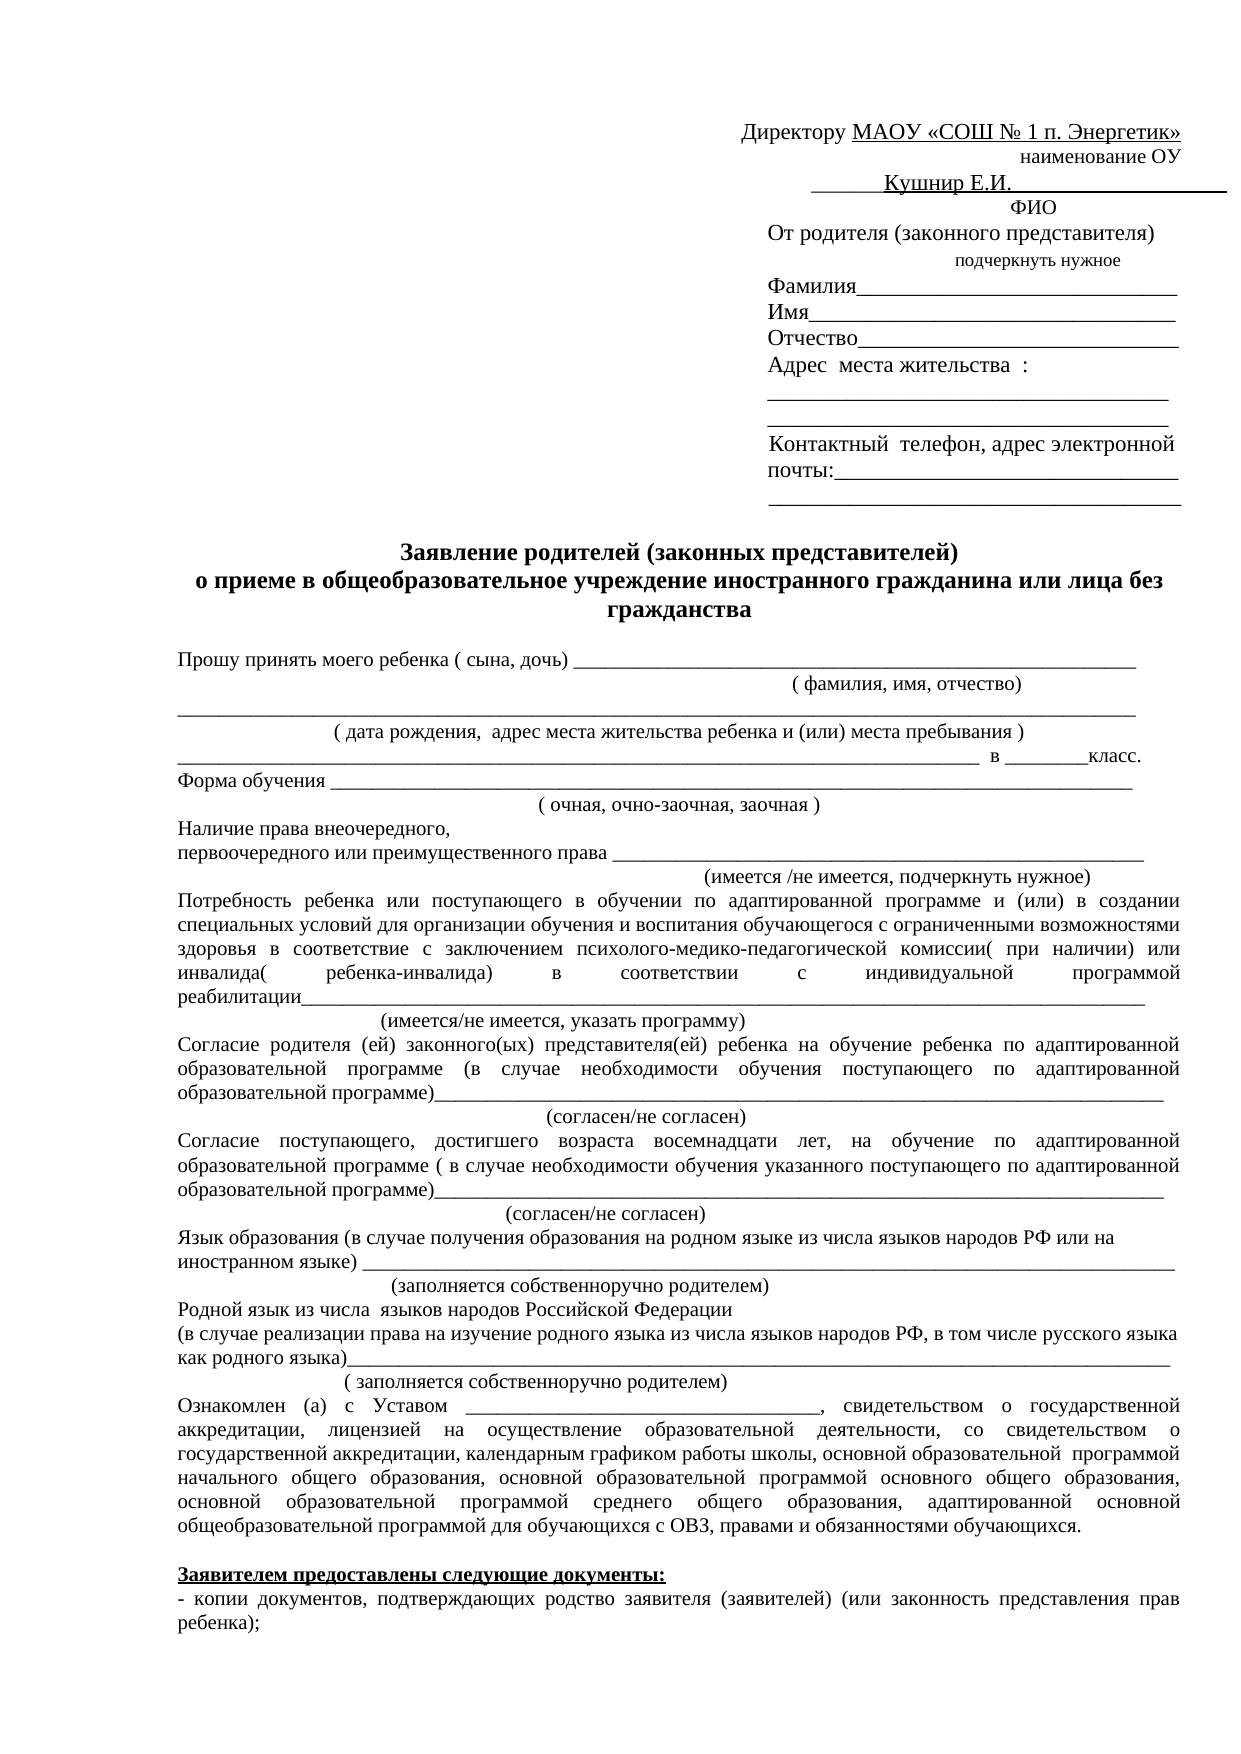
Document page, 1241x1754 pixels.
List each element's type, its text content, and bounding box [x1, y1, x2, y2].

text Согласие родителя (ей) законного(ых) представителя(ей) ребенка на обучение ребенка по адаптированной образовательной программе (в случае необходимости обучения поступающего по адаптированной образовательной программе)______________________________________________________________________ [177, 1032, 1181, 1104]
text - копии документов, подтверждающих родство заявителя (заявителей) (или законность представления прав ребенка); [177, 1586, 1181, 1634]
text Адрес места жительства : [177, 351, 1181, 377]
text Язык образования (в случае получения образования на родном языке из числа языков народов РФ или на иностранном языке) ______________________________________________________________________________ [177, 1225, 1181, 1273]
text (согласен/не согласен) [177, 1104, 1181, 1128]
text Наличие права внеочередного, [177, 816, 1181, 840]
text Прошу принять моего ребенка ( сына, дочь) ______________________________________________________ [177, 647, 1181, 671]
text Имя________________________________ [177, 298, 1181, 324]
text (в случае реализации права на изучение родного языка из числа языков народов РФ, в том числе русского языка как родного языка)_______________________________________________________________________________ [177, 1321, 1181, 1369]
text Родной язык из числа языков народов Российской Федерации [177, 1297, 1181, 1321]
text Директору МАОУ «СОШ № 1 п. Энергетик» [177, 118, 1181, 144]
text От родителя (законного представителя) подчеркнуть нужное [177, 219, 1181, 272]
text о приеме в общеобразовательное учреждение иностранного гражданина или лица без гражданства [177, 566, 1181, 623]
text _____________________________________________________________________________ в ________класс. [177, 743, 1181, 767]
text Заявителем предоставлены следующие документы: [177, 1562, 1181, 1586]
text ___________________________________ [177, 403, 1181, 430]
text Потребность ребенка или поступающего в обучении по адаптированной программе и (или) в создании специальных условий для организации обучения и воспитания обучающегося с ограниченными возможностями здоровья в соответствие с заключением психолого-медико-педагогической комиссии( при наличии) или инвалида( ребенка-инвалида) в соответствии с индивидуальной программой реабилитации_________________________________________________________________________________ [177, 888, 1181, 1008]
text Контактный телефон, адрес электронной почты:______________________________ [767, 430, 1181, 482]
text (имеется/не имеется, указать программу) [177, 1008, 1181, 1032]
text Ознакомлен (а) с Уставом __________________________________, свидетельством о государственной аккредитации, лицензией на осуществление образовательной деятельности, со свидетельством о государственной аккредитации, календарным графиком работы школы, основной образовательной программой начального общего образования, основной образовательной программой основного общего образования, основной образовательной программой среднего общего образования, адаптированной основной общеобразовательной программой для обучающихся с ОВЗ, правами и обязанностями обучающихся. [177, 1393, 1181, 1537]
text ФИО [177, 195, 1181, 219]
text Форма обучения _____________________________________________________________________________ [177, 767, 1181, 792]
text (имеется /не имеется, подчеркнуть нужное) [177, 864, 1181, 888]
text Согласие поступающего, достигшего возраста восемнадцати лет, на обучение по адаптированной образовательной программе ( в случае необходимости обучения указанного поступающего по адаптированной образовательной программе)______________________________________________________________________ [177, 1128, 1181, 1201]
text Заявление родителей (законных представителей) [177, 537, 1181, 566]
text ( очная, очно-заочная, заочная ) [177, 792, 1181, 816]
text ____________________________________________________________________________________________ [177, 695, 1181, 719]
text наименование ОУ _______Кушнир Е.И. _____________ [177, 144, 1181, 195]
text ( заполняется собственноручно родителем) [177, 1369, 1181, 1393]
text (заполняется собственноручно родителем) [177, 1273, 1181, 1297]
text ( дата рождения, адрес места жительства ребенка и (или) места пребывания ) [177, 719, 1181, 743]
text первоочередного или преимущественного права ___________________________________________________ [177, 840, 1181, 864]
text Отчество____________________________ [177, 324, 1181, 351]
text ___________________________________ [177, 377, 1181, 403]
text ( фамилия, имя, отчество) [177, 671, 1181, 695]
text Фамилия____________________________ [177, 272, 1181, 298]
text (согласен/не согласен) [177, 1201, 1181, 1225]
text ____________________________________ [767, 482, 1181, 509]
